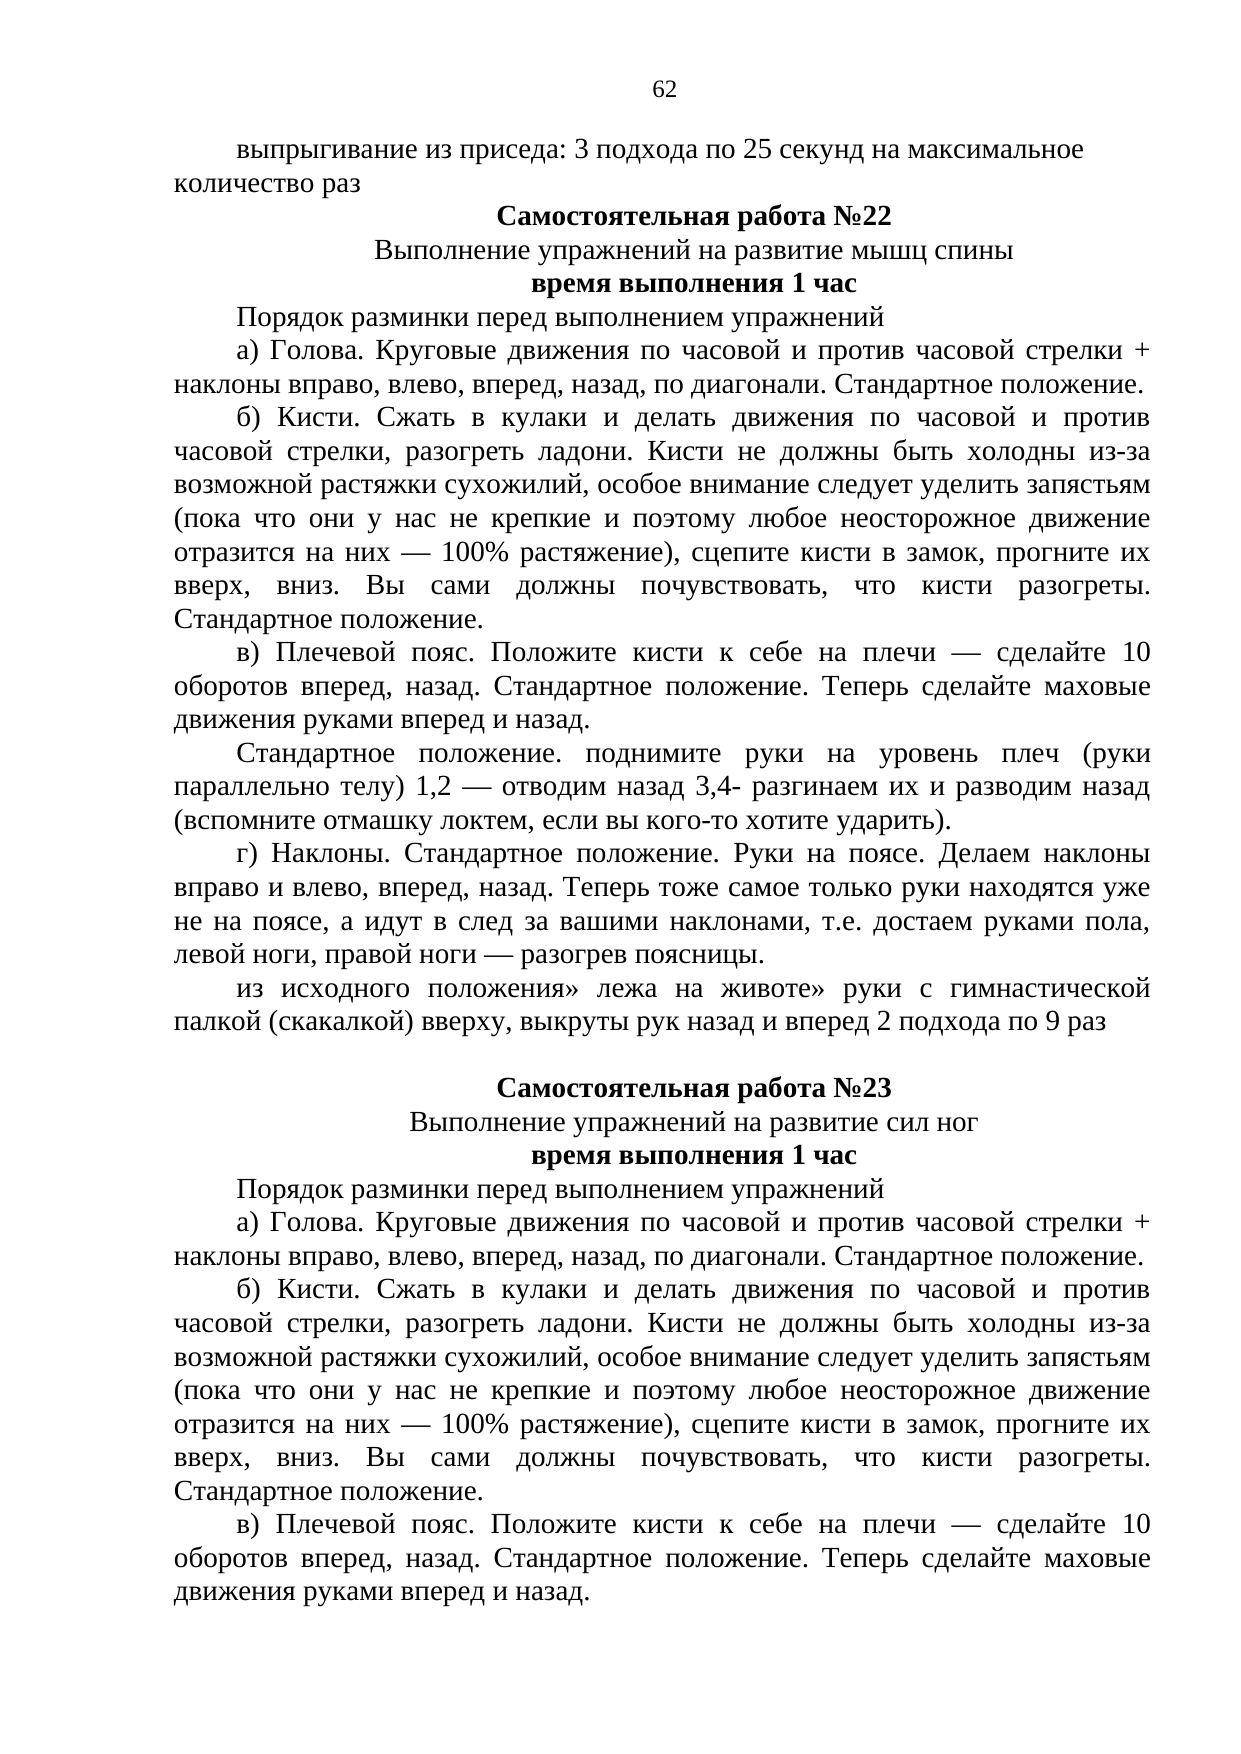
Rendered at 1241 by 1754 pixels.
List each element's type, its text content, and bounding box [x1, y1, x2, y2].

text в) Плечевой пояс. Положите кисти к себе на плечи — сделайте 10 оборотов вперед, назад. Стандартное положение. Теперь сделайте маховые движения руками вперед и назад. [174, 1506, 1152, 1607]
text в) Плечевой пояс. Положите кисти к себе на плечи — сделайте 10 оборотов вперед, назад. Стандартное положение. Теперь сделайте маховые движения руками вперед и назад. [174, 634, 1152, 735]
text Выполнение упражнений на развитие мышц спины [174, 232, 1152, 265]
text время выполнения 1 час [174, 265, 1152, 299]
text Стандартное положение. поднимите руки на уровень плеч (руки параллельно телу) 1,2 — отводим назад 3,4- разгинаем их и разводим назад (вспомните отмашку локтем, если вы кого-то хотите ударить). [174, 735, 1152, 836]
text а) Голова. Круговые движения по часовой и против часовой стрелки + наклоны вправо, влево, вперед, назад, по диагонали. Стандартное положение. [174, 1204, 1152, 1272]
text Самостоятельная работа №22 [174, 198, 1152, 232]
text выпрыгивание из приседа: 3 подхода по 25 секунд на максимальное количество раз [174, 131, 1152, 198]
text Порядок разминки перед выполнением упражнений [174, 1171, 1152, 1204]
text из исходного положения» лежа на животе» руки с гимнастической палкой (скакалкой) вверху, выкруты рук назад и вперед 2 подхода по 9 раз [174, 970, 1152, 1037]
text а) Голова. Круговые движения по часовой и против часовой стрелки + наклоны вправо, влево, вперед, назад, по диагонали. Стандартное положение. [174, 332, 1152, 399]
text Выполнение упражнений на развитие сил ног [174, 1104, 1152, 1137]
text Самостоятельная работа №23 [174, 1070, 1152, 1104]
text г) Наклоны. Стандартное положение. Руки на поясе. Делаем наклоны вправо и влево, вперед, назад. Теперь тоже самое только руки находятся уже не на поясе, а идут в след за вашими наклонами, т.е. достаем руками пола, левой ноги, правой ноги — разогрев поясницы. [174, 836, 1152, 970]
text время выполнения 1 час [174, 1137, 1152, 1171]
text Порядок разминки перед выполнением упражнений [174, 299, 1152, 332]
